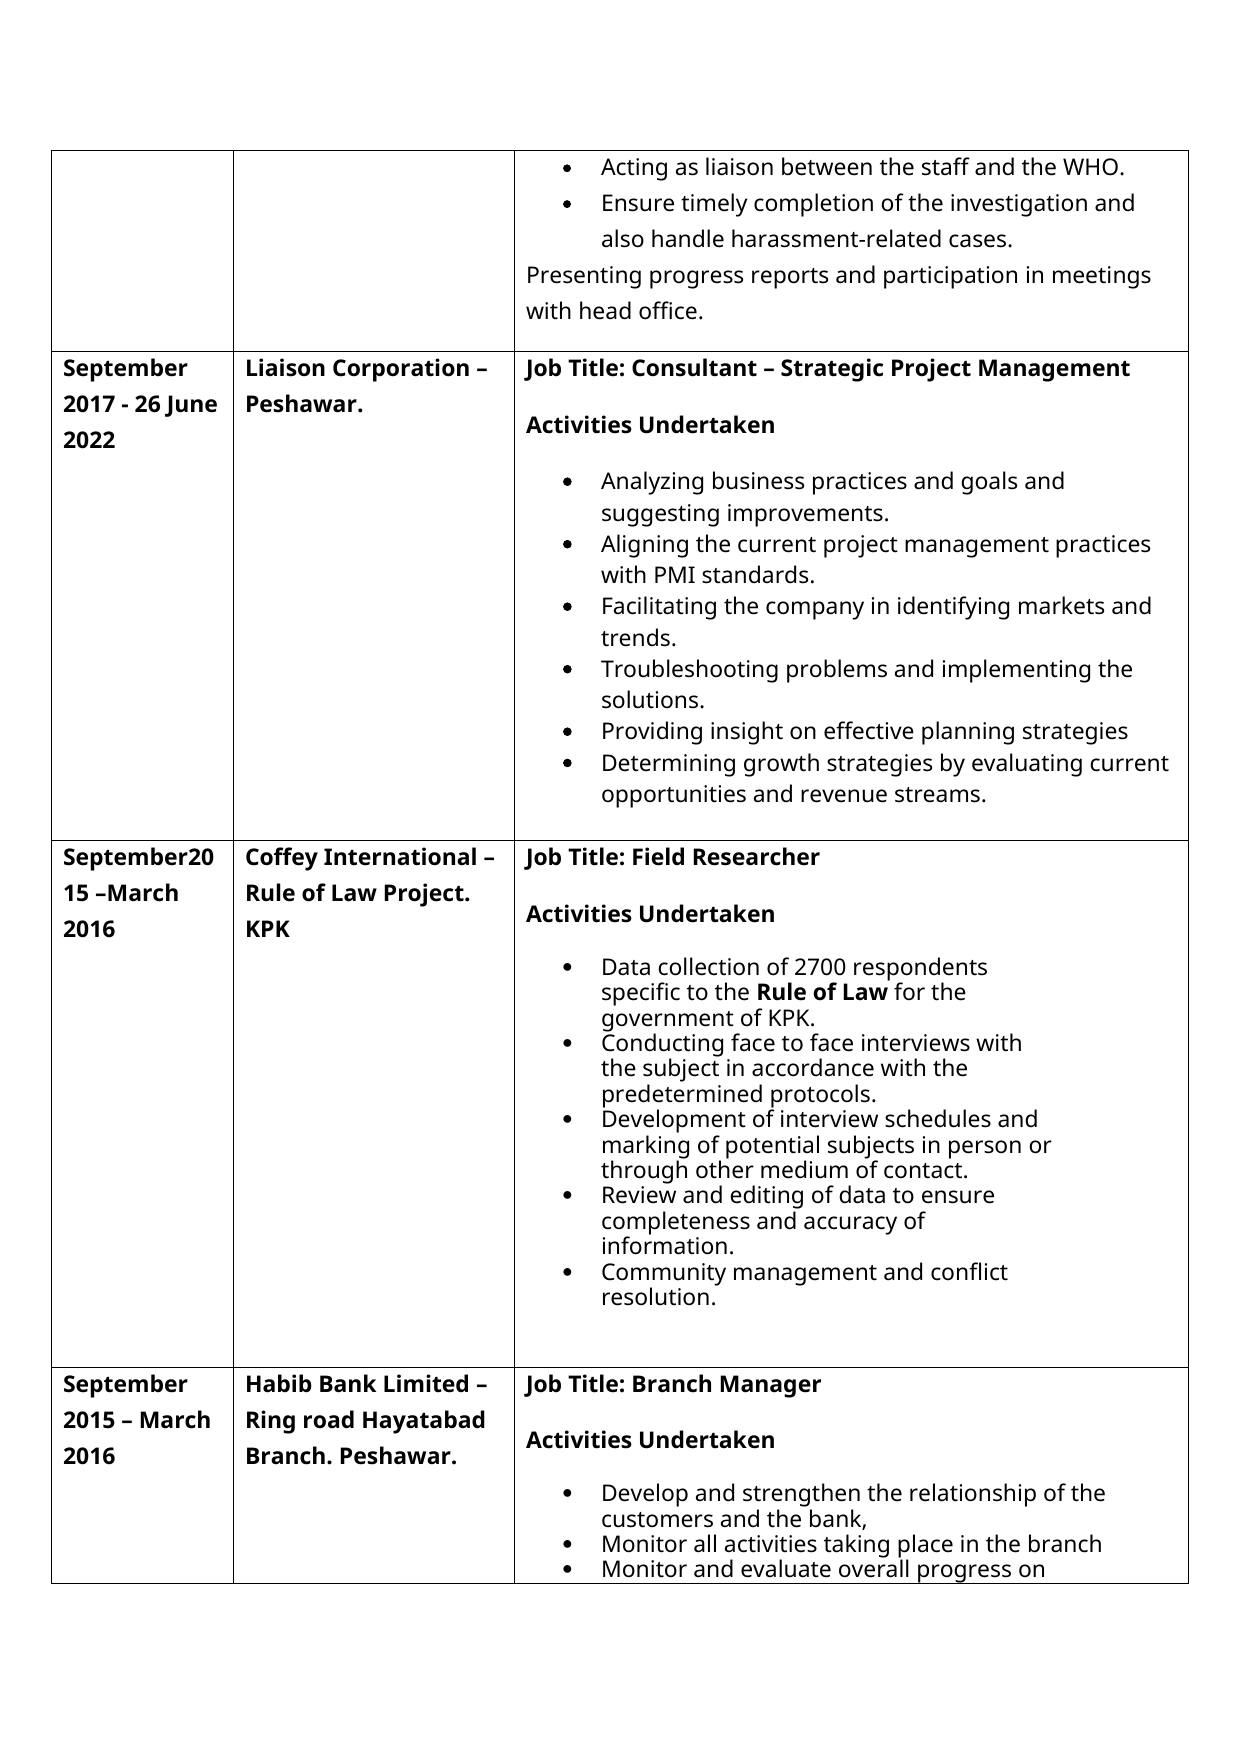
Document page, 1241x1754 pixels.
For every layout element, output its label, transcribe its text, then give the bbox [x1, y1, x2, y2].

table_cell Job Title: Consultant – Strategic Project Management Activities Undertaken Analyzing business practices and goals and suggesting improvements. Aligning the current project management practices with PMI standards. Facilitating the company in identifying markets and trends. Troubleshooting problems and implementing the solutions. Providing insight on effective planning strategies Determining growth strategies by evaluating current opportunities and revenue streams. [515, 352, 1188, 840]
table_cell Coffey International – Rule of Law Project. KPK [234, 841, 514, 1367]
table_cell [234, 151, 514, 351]
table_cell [515, 151, 1188, 351]
table_cell September 2017 - 26 June 2022 [52, 352, 233, 840]
table_cell Job Title: Field Researcher Activities Undertaken Data collection of 2700 respondents specific to the Rule of Law for the government of KPK. Conducting face to face interviews with the subject in accordance with the predetermined protocols. Development of interview schedules and marking of potential subjects in person or through other medium of contact. Review and editing of data to ensure completeness and accuracy of information. Community management and conflict resolution. [515, 841, 1188, 1367]
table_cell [52, 151, 233, 351]
table_cell Liaison Corporation – Peshawar. [234, 352, 514, 840]
table_cell September2015 –March 2016 [52, 841, 233, 1367]
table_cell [52, 1368, 233, 1583]
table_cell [515, 1368, 1188, 1583]
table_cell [234, 1368, 514, 1583]
